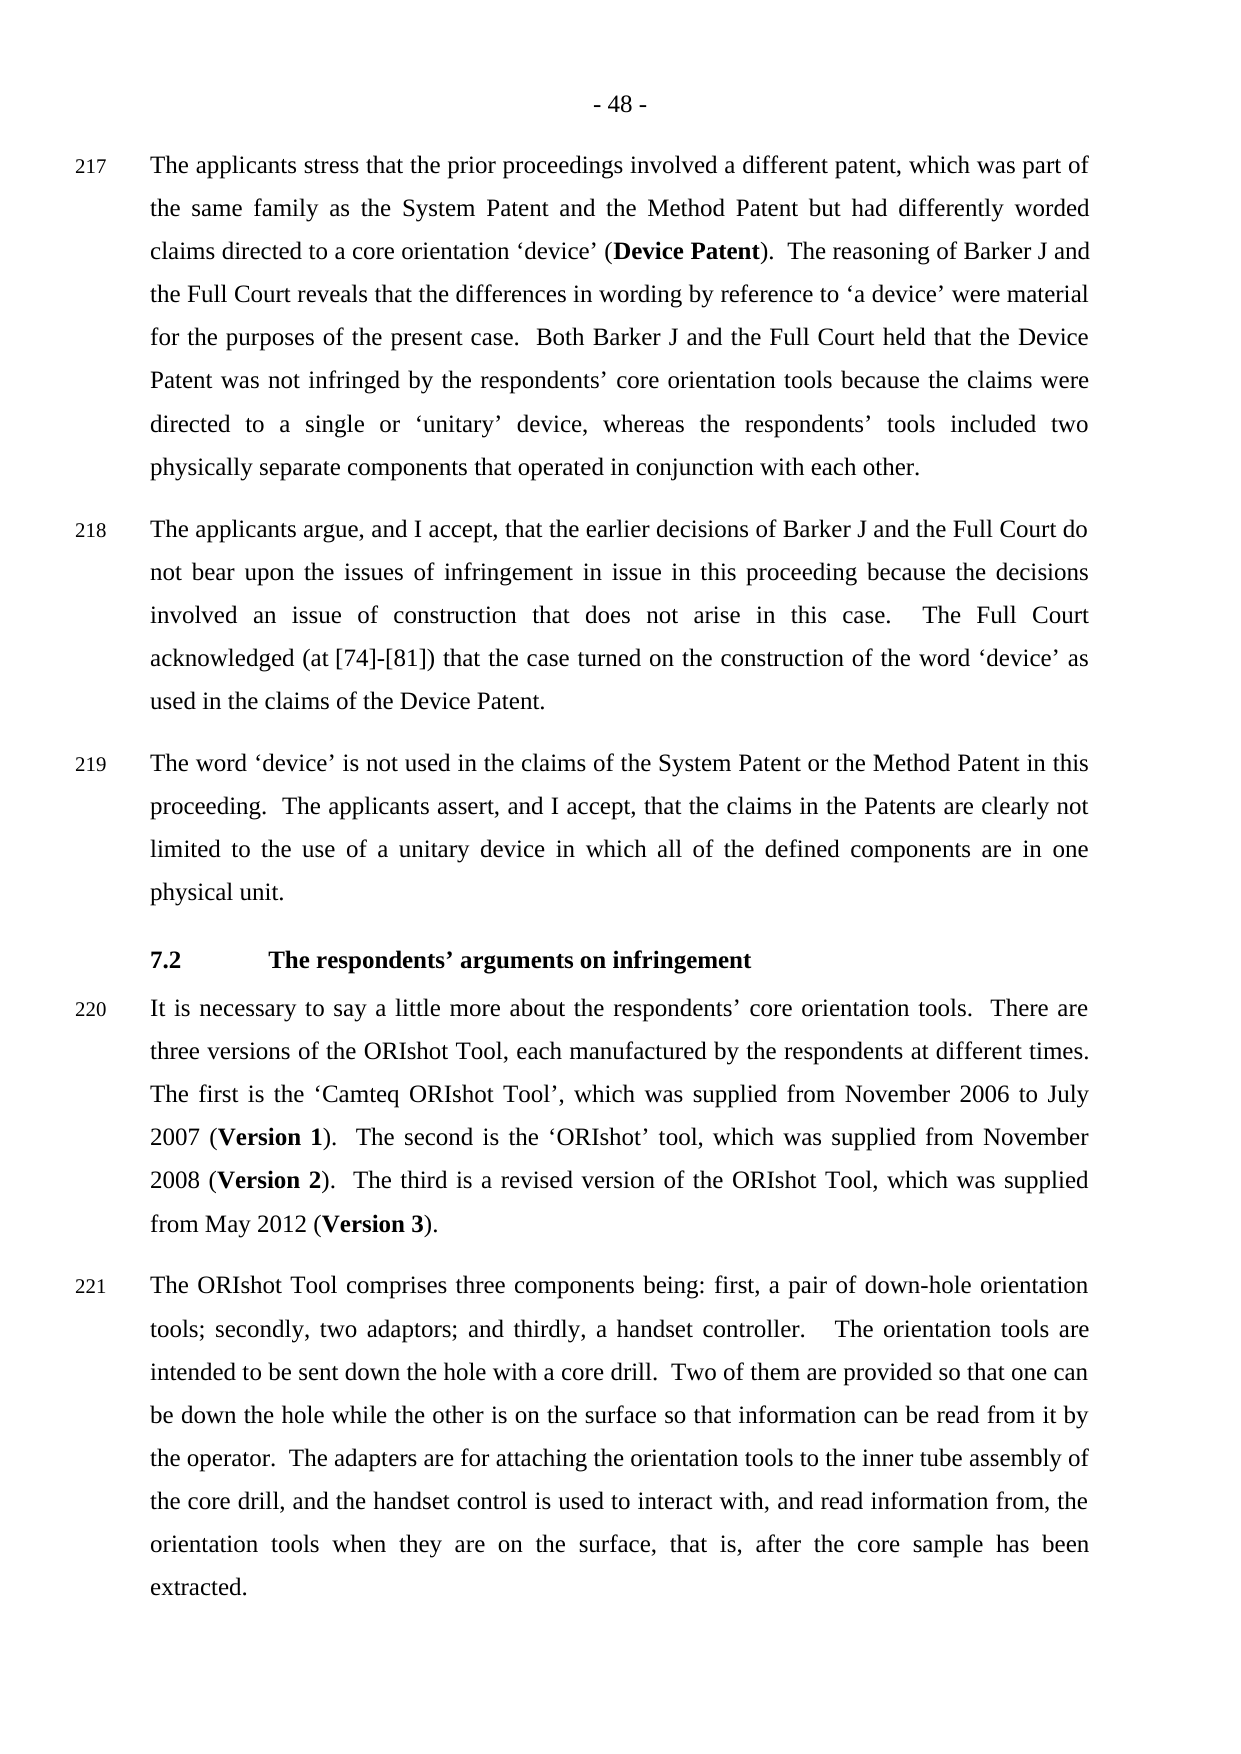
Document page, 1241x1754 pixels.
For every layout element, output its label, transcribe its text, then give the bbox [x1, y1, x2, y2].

text The applicants stress that the prior proceedings involved a different patent, which was part of the same family as the System Patent and the Method Patent but had differently worded claims directed to a core orientation ‘device’ (Device Patent). The reasoning of Barker J and the Full Court reveals that the differences in wording by reference to ‘a device’ were material for the purposes of the present case. Both Barker J and the Full Court held that the Device Patent was not infringed by the respondents’ core orientation tools because the claims were directed to a single or ‘unitary’ device, whereas the respondents’ tools included two physically separate components that operated in conjunction with each other. [75, 150, 1090, 481]
subtitle The respondents’ arguments on infringement [150, 946, 1090, 974]
text The word ‘device’ is not used in the claims of the System Patent or the Method Patent in this proceeding. The applicants assert, and I accept, that the claims in the Patents are clearly not limited to the use of a unitary device in which all of the defined components are in one physical unit. [75, 748, 1090, 906]
text The applicants argue, and I accept, that the earlier decisions of Barker J and the Full Court do not bear upon the issues of infringement in issue in this proceeding because the decisions involved an issue of construction that does not arise in this case. The Full Court acknowledged (at [74]-[81]) that the case turned on the construction of the word ‘device’ as used in the claims of the Device Patent. [75, 514, 1090, 715]
text It is necessary to say a little more about the respondents’ core orientation tools. There are three versions of the ORIshot Tool, each manufactured by the respondents at different times. The first is the ‘Camteq ORIshot Tool’, which was supplied from November 2006 to July 2007 (Version 1). The second is the ‘ORIshot’ tool, which was supplied from November 2008 (Version 2). The third is a revised version of the ORIshot Tool, which was supplied from May 2012 (Version 3). [75, 993, 1090, 1237]
text The ORIshot Tool comprises three components being: first, a pair of down-hole orientation tools; secondly, two adaptors; and thirdly, a handset controller. The orientation tools are intended to be sent down the hole with a core drill. Two of them are provided so that one can be down the hole while the other is on the surface so that information can be read from it by the operator. The adapters are for attaching the orientation tools to the inner tube assembly of the core drill, and the handset control is used to interact with, and read information from, the orientation tools when they are on the surface, that is, after the core sample has been extracted. [75, 1271, 1090, 1601]
